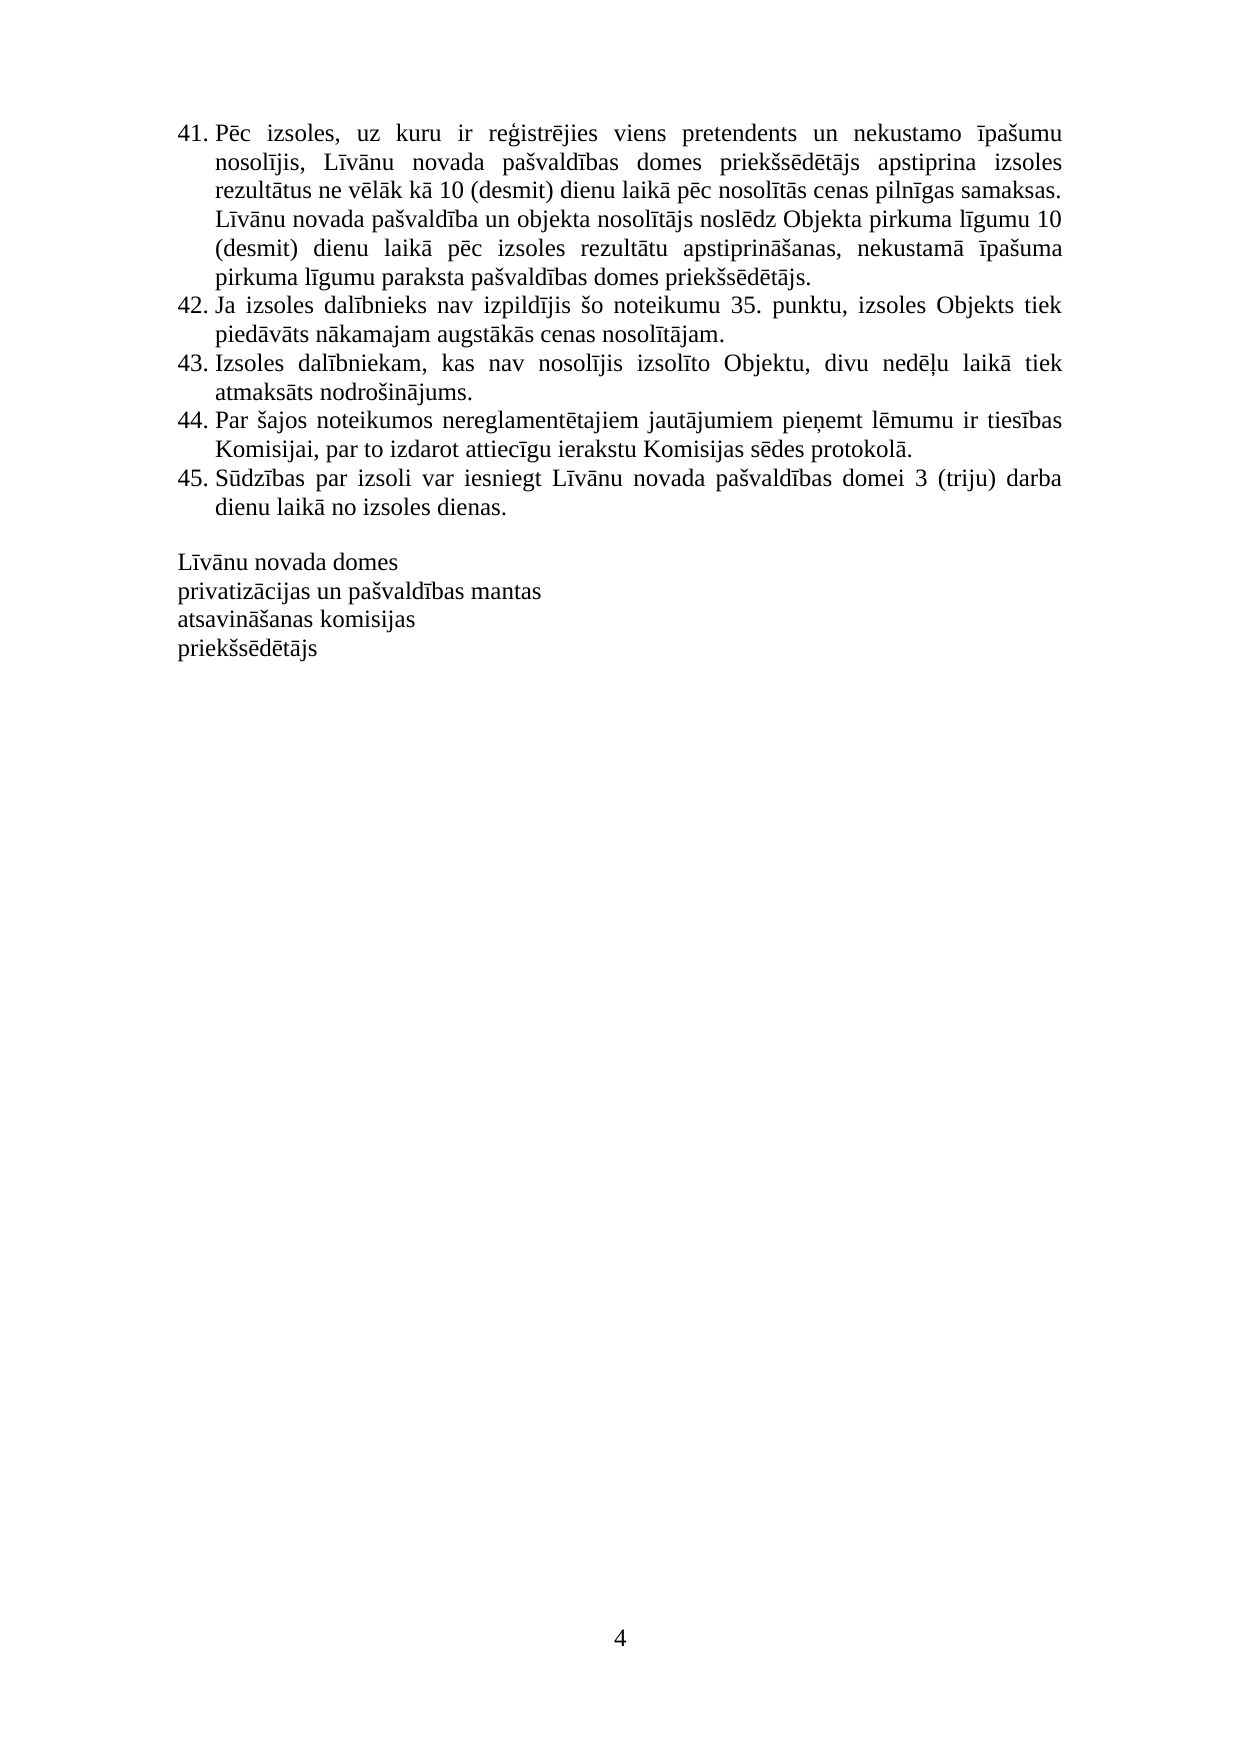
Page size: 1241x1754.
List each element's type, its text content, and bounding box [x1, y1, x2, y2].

text priekšsēdētājs [177, 633, 1063, 662]
list Izsoles dalībniekam, kas nav nosolījis izsolīto Objektu, divu nedēļu laikā tiek atmaksāts nodrošinājums. [177, 348, 1063, 406]
list Ja izsoles dalībnieks nav izpildījis šo noteikumu 35. punktu, izsoles Objekts tiek piedāvāts nākamajam augstākās cenas nosolītājam. [177, 291, 1063, 348]
list Sūdzības par izsoli var iesniegt Līvānu novada pašvaldības domei 3 (triju) darba dienu laikā no izsoles dienas. [177, 463, 1063, 521]
text Līvānu novada domes [177, 547, 1063, 576]
text atsavināšanas komisijas [177, 604, 1063, 633]
list Par šajos noteikumos nereglamentētajiem jautājumiem pieņemt lēmumu ir tiesības Komisijai, par to izdarot attiecīgu ierakstu Komisijas sēdes protokolā. [177, 406, 1063, 463]
list Pēc izsoles, uz kuru ir reģistrējies viens pretendents un nekustamo īpašumu nosolījis, Līvānu novada pašvaldības domes priekšsēdētājs apstiprina izsoles rezultātus ne vēlāk kā 10 (desmit) dienu laikā pēc nosolītās cenas pilnīgas samaksas. Līvānu novada pašvaldība un objekta nosolītājs noslēdz Objekta pirkuma līgumu 10 (desmit) dienu laikā pēc izsoles rezultātu apstiprināšanas, nekustamā īpašuma pirkuma līgumu paraksta pašvaldības domes priekšsēdētājs. [177, 118, 1063, 291]
text privatizācijas un pašvaldības mantas [177, 576, 1063, 604]
